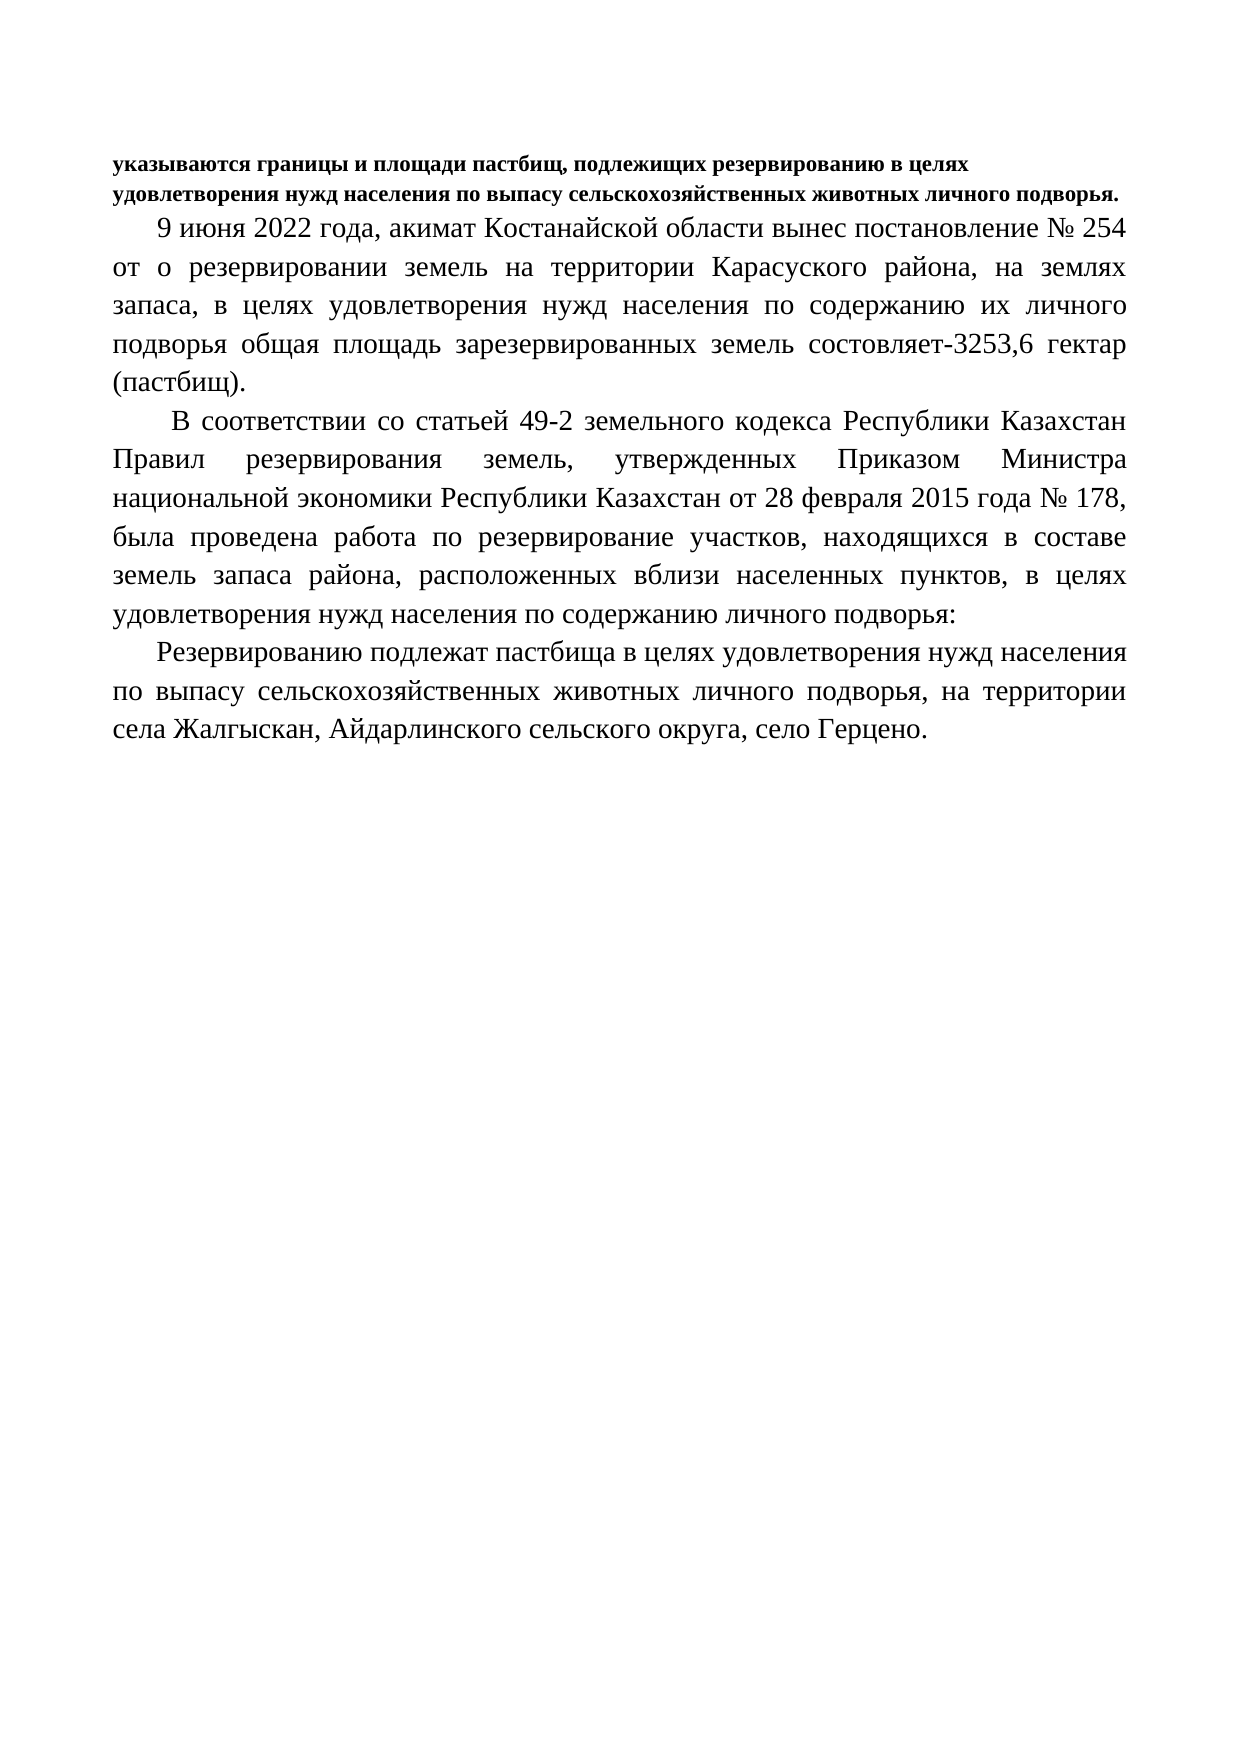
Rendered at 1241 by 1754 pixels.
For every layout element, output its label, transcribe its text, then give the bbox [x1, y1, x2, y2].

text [112, 150, 1128, 207]
text В соответствии со статьей 49-2 земельного кодекса Республики Казахстан Правил резервирования земель, утвержденных Приказом Министра национальной экономики Республики Казахстан от 28 февраля 2015 года № 178, была проведена работа по резервирование участков, находящихся в составе земель запаса района, расположенных вблизи населенных пунктов, в целях удовлетворения нужд населения по содержанию личного подворья: [112, 403, 1128, 629]
text 9 июня 2022 года, акимат Костанайской области вынес постановление № 254 от о резервировании земель на территории Карасуского района, на землях запаса, в целях удовлетворения нужд населения по содержанию их личного подворья общая площадь зарезервированных земель состовляет-3253,6 гектар (пастбищ). [112, 210, 1128, 398]
text Резервированию подлежат пастбища в целях удовлетворения нужд населения по выпасу сельскохозяйственных животных личного подворья, на территории села Жалгыскан, Айдарлинского сельского округа, село Герцено. [112, 634, 1128, 745]
